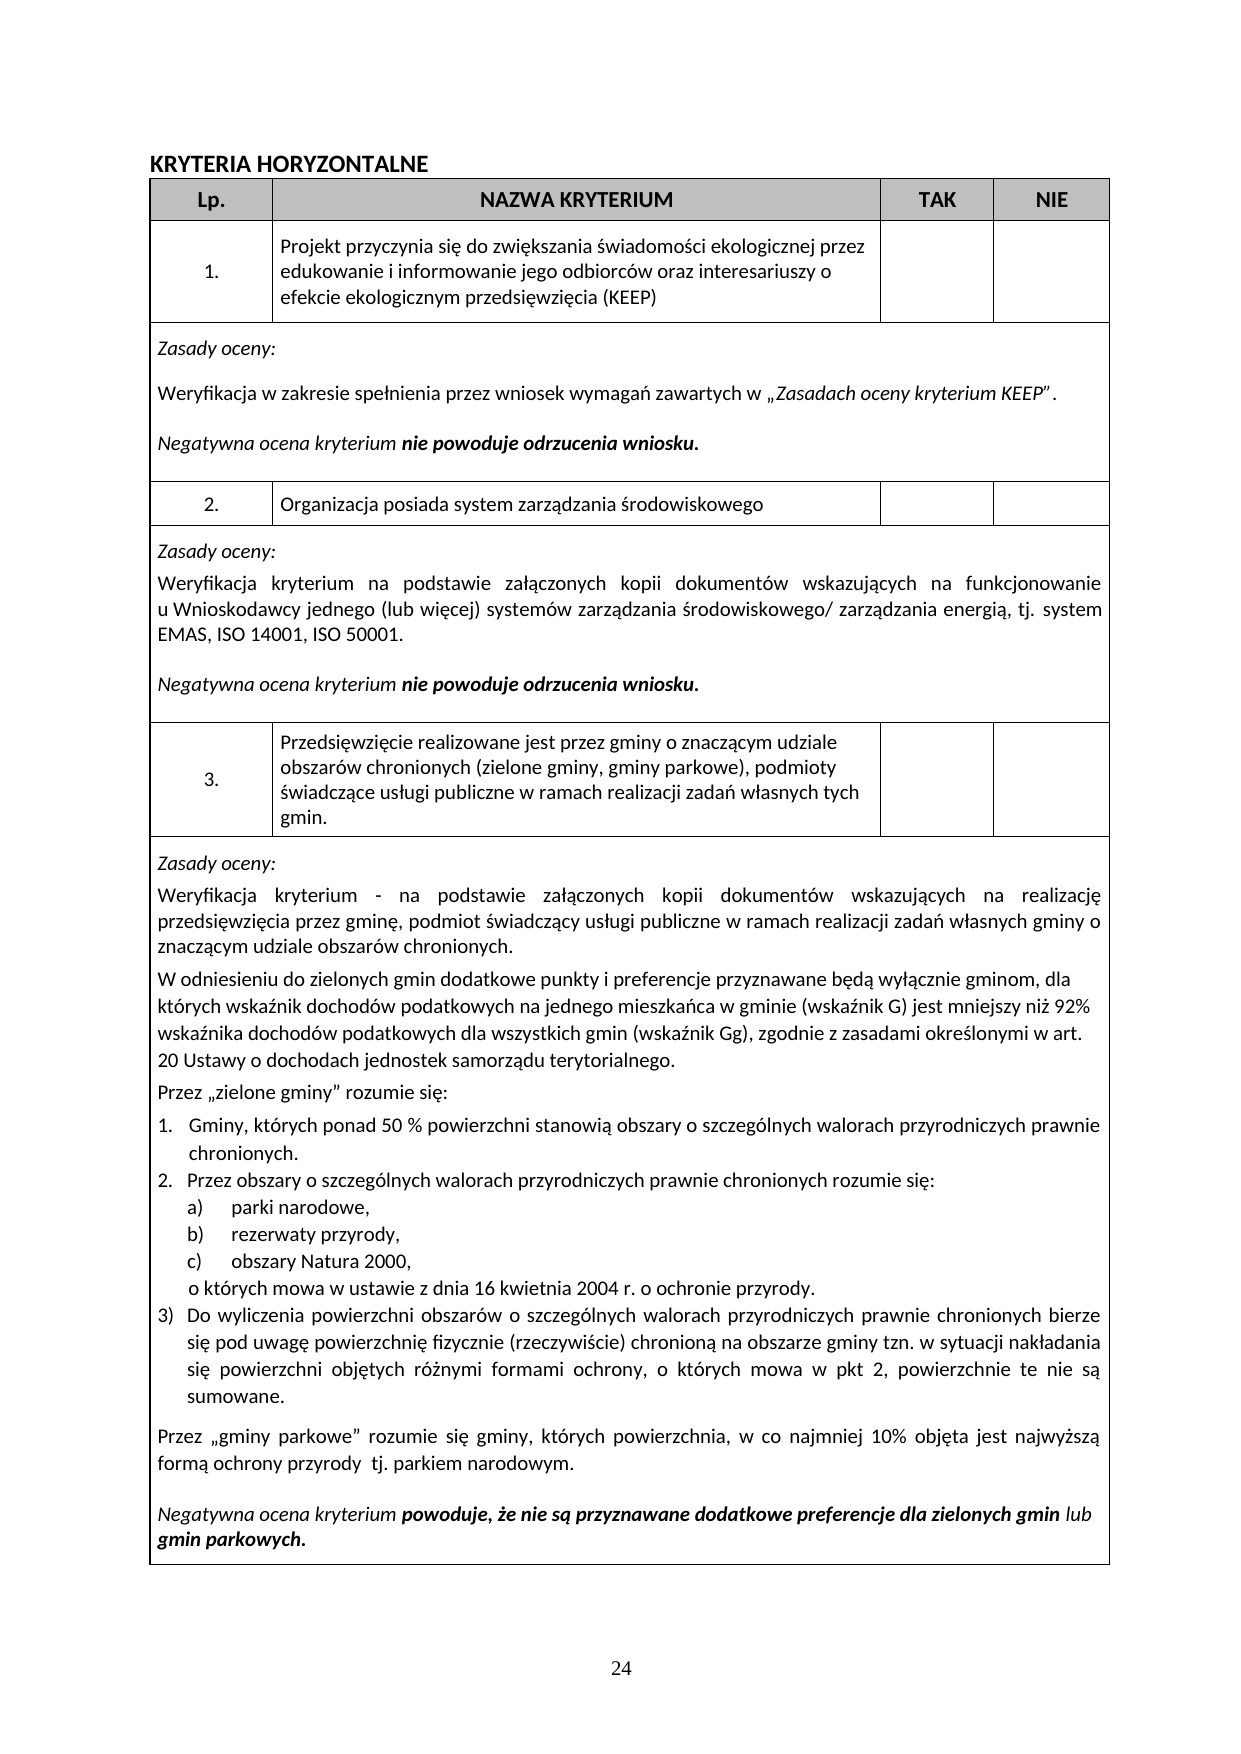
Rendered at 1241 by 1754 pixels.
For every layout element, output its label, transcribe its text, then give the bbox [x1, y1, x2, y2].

table_header TAK [881, 179, 993, 220]
table_cell Przedsięwzięcie realizowane jest przez gminy o znaczącym udziale obszarów chronionych (zielone gminy, gminy parkowe), podmioty świadczące usługi publiczne w ramach realizacji zadań własnych tych gmin. [273, 723, 880, 836]
table_cell Zasady oceny: Weryfikacja kryterium - na podstawie załączonych kopii dokumentów wskazujących na realizację przedsięwzięcia przez gminę, podmiot świadczący usługi publiczne w ramach realizacji zadań własnych gminy o znaczącym udziale obszarów chronionych. W odniesieniu do zielonych gmin dodatkowe punkty i preferencje przyznawane będą wyłącznie gminom, dla których wskaźnik dochodów podatkowych na jednego mieszkańca w gminie (wskaźnik G) jest mniejszy niż 92% wskaźnika dochodów podatkowych dla wszystkich gmin (wskaźnik Gg), zgodnie z zasadami określonymi w art. 20 Ustawy o dochodach jednostek samorządu terytorialnego. Przez „zielone gminy” rozumie się: 1. Gminy, których ponad 50 % powierzchni stanowią obszary o szczególnych walorach przyrodniczych prawnie chronionych. 2. Przez obszary o szczególnych walorach przyrodniczych prawnie chronionych rozumie się: parki narodowe, rezerwaty przyrody, obszary Natura 2000, o których mowa w ustawie z dnia 16 kwietnia 2004 r. o ochronie przyrody. Do wyliczenia powierzchni obszarów o szczególnych walorach przyrodniczych prawnie chronionych bierze się pod uwagę powierzchnię fizycznie (rzeczywiście) chronioną na obszarze gminy tzn. w sytuacji nakładania się powierzchni objętych różnymi formami ochrony, o których mowa w pkt 2, powierzchnie te nie są sumowane. Przez „gminy parkowe” rozumie się gminy, których powierzchnia, w co najmniej 10% objęta jest najwyższą formą ochrony przyrody tj. parkiem narodowym. Negatywna ocena kryterium powoduje, że nie są przyznawane dodatkowe preferencje dla zielonych gmin lub gmin parkowych. [151, 837, 1109, 1564]
table_cell 3. [151, 723, 272, 836]
table_cell 1. [151, 221, 272, 322]
table_cell [881, 221, 993, 322]
table_cell [994, 221, 1109, 322]
table_cell [994, 482, 1109, 525]
table_cell [994, 723, 1109, 836]
table_cell [881, 482, 993, 525]
table_header NIE [994, 179, 1109, 220]
text KRYTERIA HORYZONTALNE [150, 148, 1092, 178]
table_cell Zasady oceny: Weryfikacja kryterium na podstawie załączonych kopii dokumentów wskazujących na funkcjonowanie u Wnioskodawcy jednego (lub więcej) systemów zarządzania środowiskowego/ zarządzania energią, tj. system EMAS, ISO 14001, ISO 50001. Negatywna ocena kryterium nie powoduje odrzucenia wniosku. [151, 526, 1109, 722]
table_cell Projekt przyczynia się do zwiększania świadomości ekologicznej przez edukowanie i informowanie jego odbiorców oraz interesariuszy o efekcie ekologicznym przedsięwzięcia (KEEP) [273, 221, 880, 322]
table_cell Organizacja posiada system zarządzania środowiskowego [273, 482, 880, 525]
table_cell 2. [151, 482, 272, 525]
table_header Lp. [151, 179, 272, 220]
table_cell [881, 723, 993, 836]
table_header NAZWA KRYTERIUM [273, 179, 880, 220]
table_cell Zasady oceny: Weryfikacja w zakresie spełnienia przez wniosek wymagań zawartych w „Zasadach oceny kryterium KEEP”. Negatywna ocena kryterium nie powoduje odrzucenia wniosku. [151, 323, 1109, 481]
